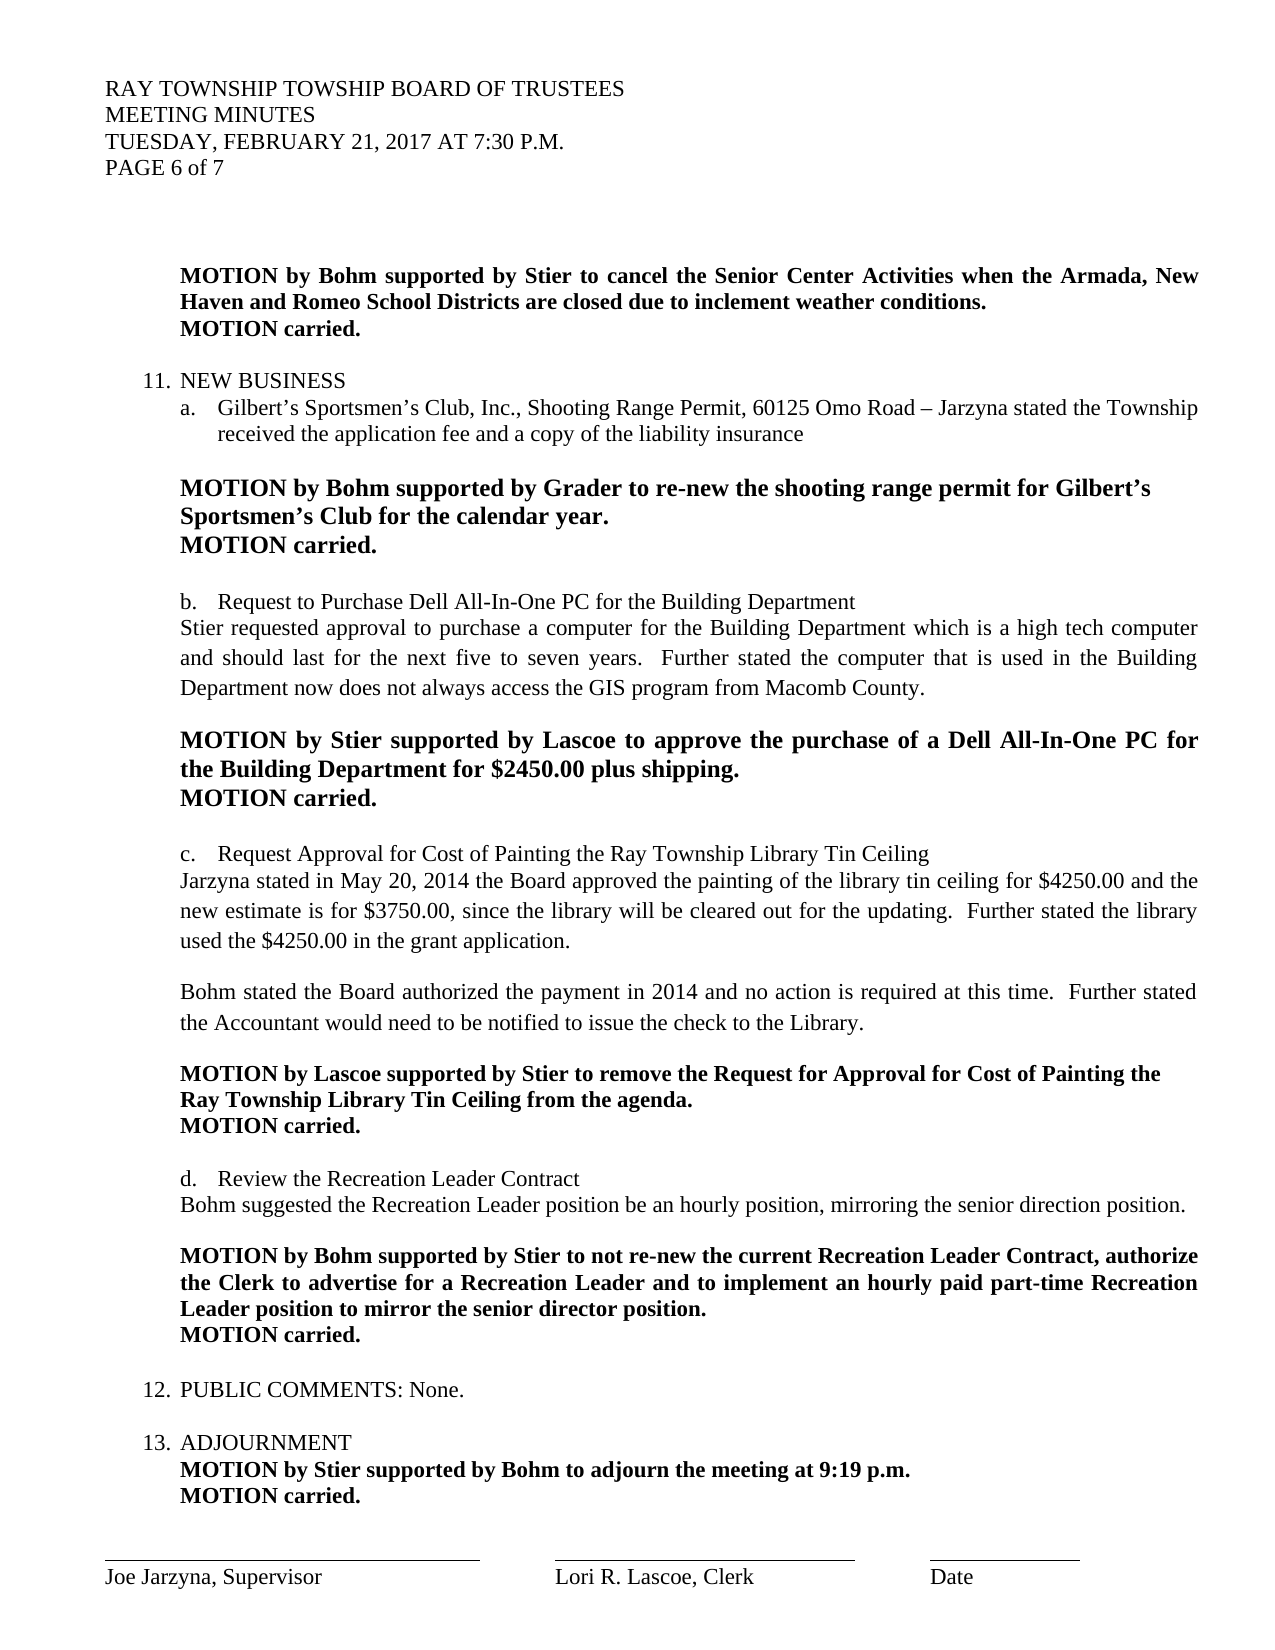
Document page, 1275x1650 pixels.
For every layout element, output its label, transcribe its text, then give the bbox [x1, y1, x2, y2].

text Joe Jarzyna, Supervisor Lori R. Lascoe, Clerk Date [105, 1563, 1200, 1590]
text MOTION carried. [142, 1321, 1200, 1348]
text Stier requested approval to purchase a computer for the Building Department which is a high tech computer and should last for the next five to seven years. Further stated the computer that is used in the Building Department now does not always access the GIS program from Macomb County. [180, 614, 1200, 701]
list Review the Recreation Leader Contract [180, 1165, 1200, 1191]
list Request Approval for Cost of Painting the Ray Township Library Tin Ceiling [180, 841, 1200, 867]
text MOTION by Bohm supported by Stier to not re-new the current Recreation Leader Contract, authorize the Clerk to advertise for a Recreation Leader and to implement an hourly paid part-time Recreation Leader position to mirror the senior director position. [180, 1242, 1200, 1321]
text MOTION carried. [105, 783, 1200, 812]
text MOTION carried. [180, 1482, 1200, 1508]
text Jarzyna stated in May 20, 2014 the Board approved the painting of the library tin ceiling for $4250.00 and the new estimate is for $3750.00, since the library will be cleared out for the updating. Further stated the library used the $4250.00 in the grant application. [180, 867, 1200, 954]
list Gilbert’s Sportsmen’s Club, Inc., Shooting Range Permit, 60125 Omo Road – Jarzyna stated the Township received the application fee and a copy of the liability insurance [180, 394, 1200, 446]
list NEW BUSINESS [142, 367, 1200, 394]
text MOTION carried. [105, 1112, 1200, 1139]
text MOTION by Bohm supported by Grader to re-new the shooting range permit for Gilbert’s Sportsmen’s Club for the calendar year. [180, 473, 1200, 530]
text MOTION carried. [105, 314, 1200, 341]
text MOTION by Lascoe supported by Stier to remove the Request for Approval for Cost of Painting the Ray Township Library Tin Ceiling from the agenda. [180, 1059, 1200, 1112]
text Bohm stated the Board authorized the payment in 2014 and no action is required at this time. Further stated the Accountant would need to be notified to issue the check to the Library. [180, 978, 1200, 1035]
text MOTION by Bohm supported by Stier to cancel the Senior Center Activities when the Armada, New Haven and Romeo School Districts are closed due to inclement weather conditions. [180, 262, 1200, 314]
list PUBLIC COMMENTS: None. [142, 1377, 1200, 1403]
list ADJOURNMENT [142, 1429, 1200, 1456]
text MOTION by Stier supported by Lascoe to approve the purchase of a Dell All-In-One PC for the Building Department for $2450.00 plus shipping. [180, 726, 1200, 783]
text Bohm suggested the Recreation Leader position be an hourly position, mirroring the senior direction position. [180, 1191, 1200, 1218]
list Request to Purchase Dell All-In-One PC for the Building Department [180, 588, 1200, 614]
text MOTION carried. [105, 530, 1200, 559]
text MOTION by Stier supported by Bohm to adjourn the meeting at 9:19 p.m. [180, 1456, 1200, 1482]
